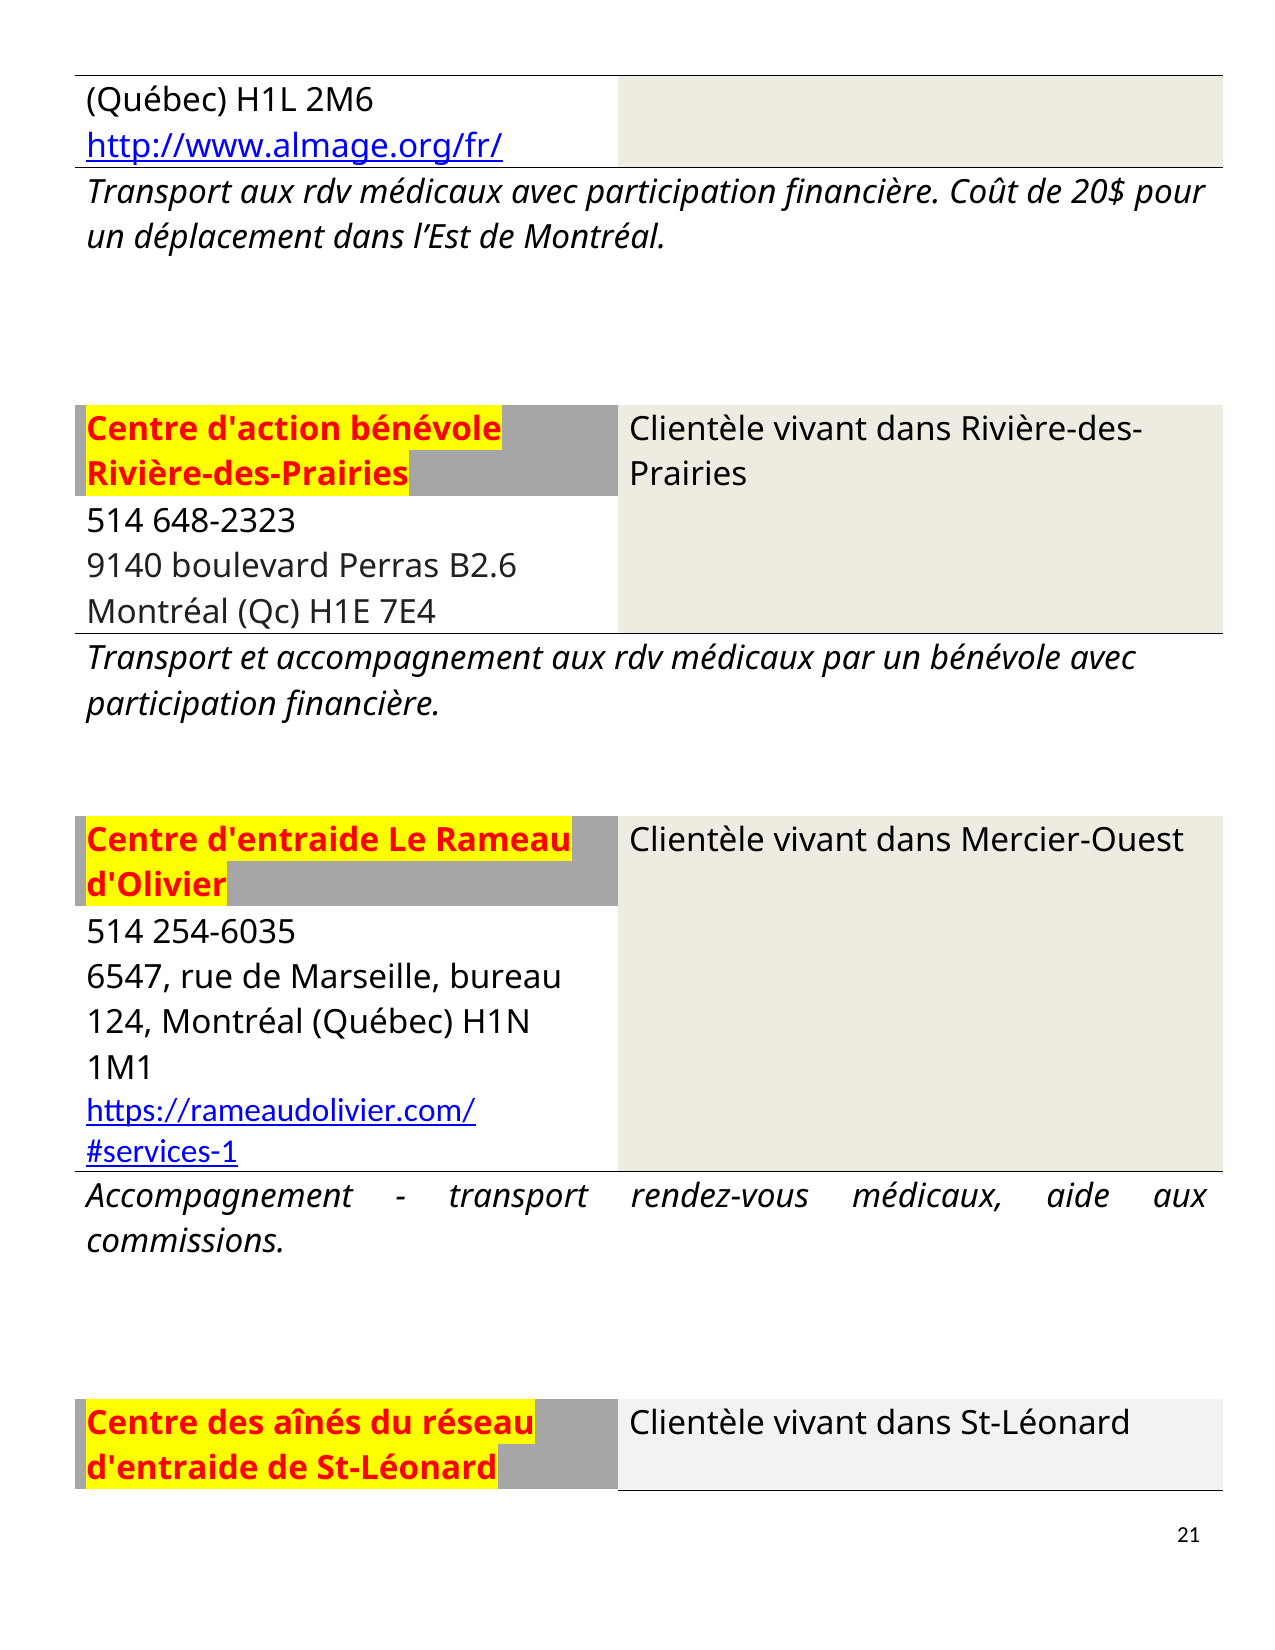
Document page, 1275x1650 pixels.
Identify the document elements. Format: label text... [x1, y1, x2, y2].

table_header Clientèle vivant dans Rivière-des-Prairies [618, 405, 1223, 633]
table_header Clientèle vivant dans Mercier-Ouest [618, 816, 1223, 1171]
table_cell 514 254-6035 6547, rue de Marseille, bureau 124, Montréal (Québec) H1N 1M1 https://rameaudolivier.com/#services-1 [75, 906, 618, 1171]
table_header Centre d'action bénévole Rivière-des-Prairies [409, 405, 618, 496]
table_header Centre des aînés du réseau d'entraide de St-Léonard (C.A.R.E.S.L.) [498, 1399, 618, 1489]
table_cell 514 648-2323 9140 boulevard Perras B2.6 Montréal (Qc) H1E 7E4 [75, 496, 618, 633]
table_cell Accompagnement - transport rendez-vous médicaux, aide aux commissions. [75, 1172, 1223, 1399]
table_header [618, 1399, 1223, 1489]
table_cell Transport et accompagnement aux rdv médicaux par un bénévole avec participation financière. [75, 634, 1223, 816]
table_header Centre d'entraide Le Rameau d'Olivier [227, 816, 618, 906]
table_cell Transport aux rdv médicaux avec participation financière. Coût de 20$ pour un déplacement dans l’Est de Montréal. [75, 168, 1223, 259]
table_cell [75, 76, 618, 167]
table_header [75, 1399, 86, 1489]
